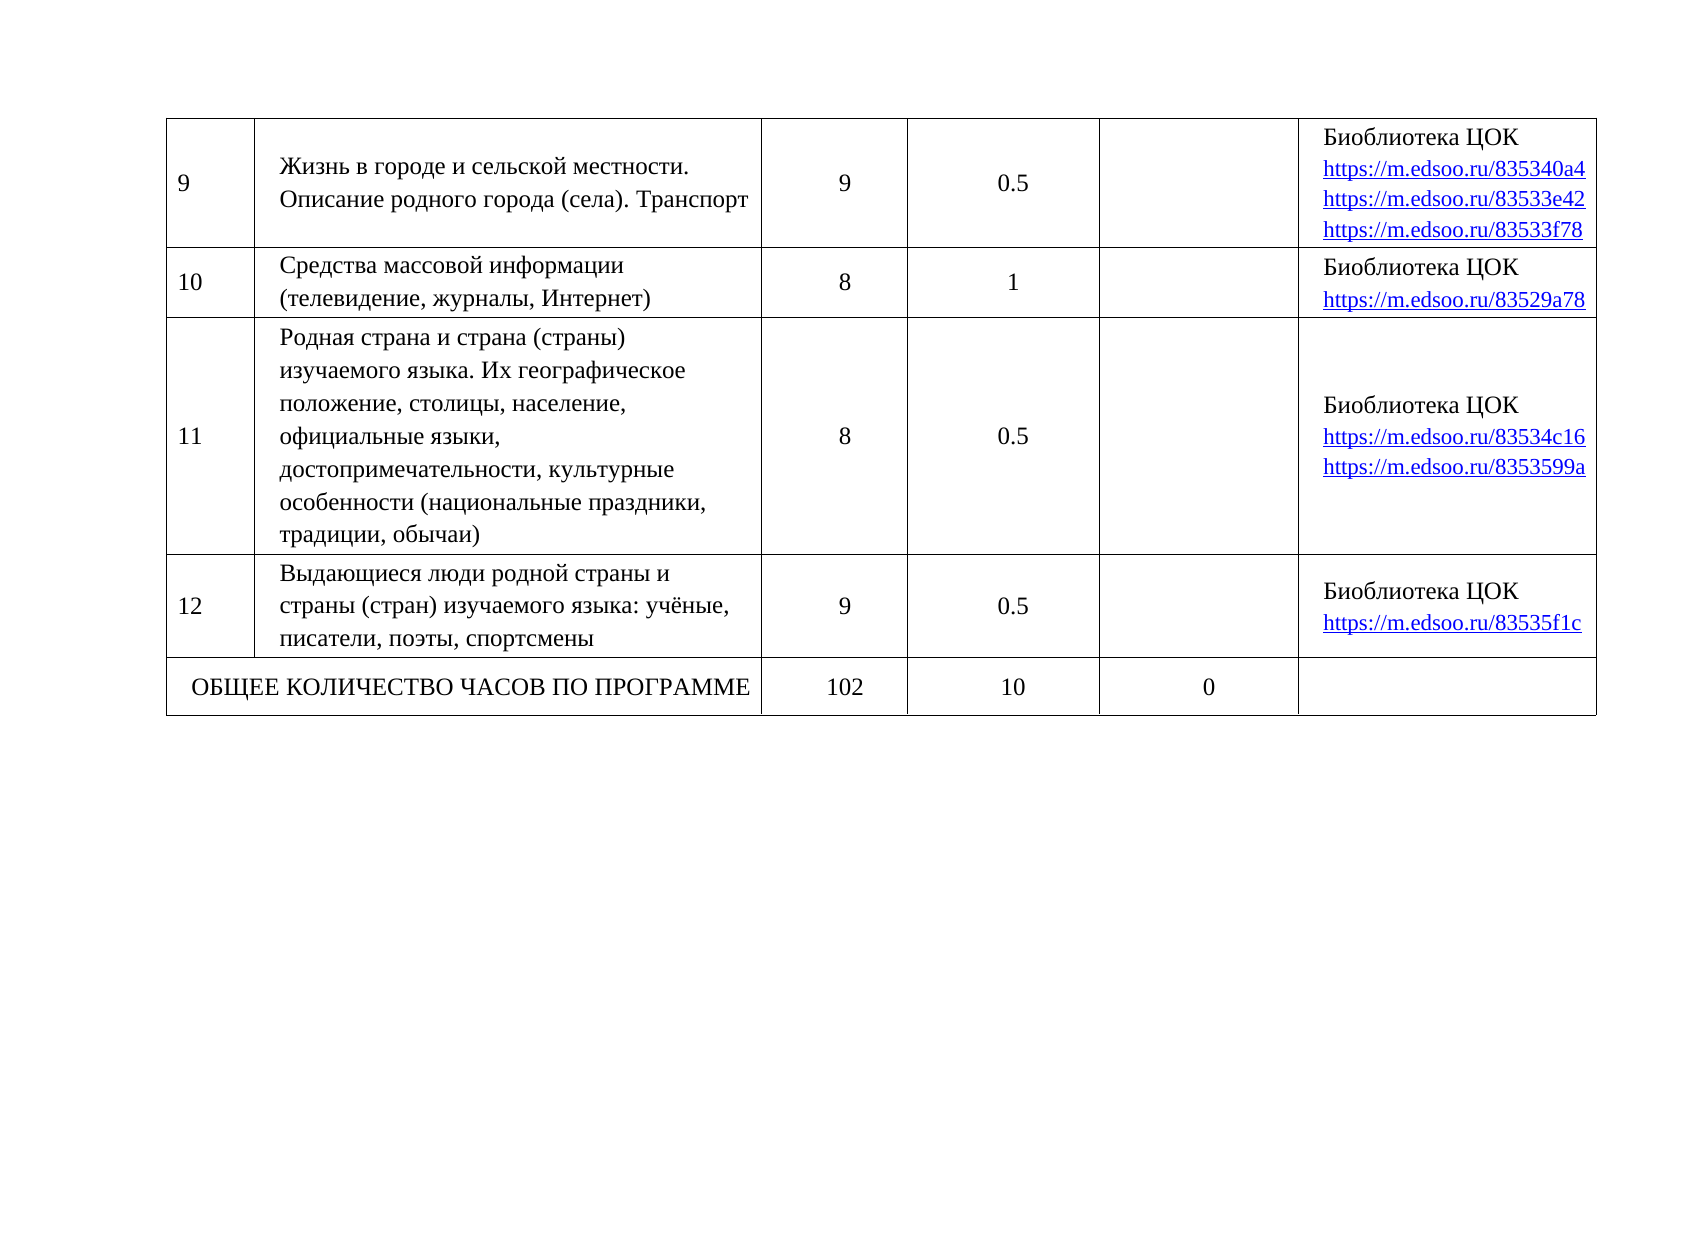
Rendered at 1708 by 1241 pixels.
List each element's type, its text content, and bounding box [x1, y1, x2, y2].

table_cell 102 [762, 658, 907, 714]
table_cell 11 [167, 318, 254, 553]
table_cell 9 [762, 555, 907, 657]
table_cell 12 [167, 555, 254, 657]
table_header Жизнь в городе и сельской местности. Описание родного города (села). Транспорт [255, 119, 761, 247]
table_cell Выдающиеся люди родной страны и страны (стран) изучаемого языка: учёные, писатели, поэты, спортсмены [255, 555, 761, 657]
table_header Биоблиотека ЦОК https://m.edsoo.ru/835340a4 https://m.edsoo.ru/83533e42 https://m.edsoo.ru/83533f78 [1299, 119, 1596, 247]
table_cell 8 [762, 248, 907, 317]
table_cell 0.5 [908, 318, 1099, 553]
table_cell Средства массовой информации (телевидение, журналы, Интернет) [255, 248, 761, 317]
table_cell Биоблиотека ЦОК https://m.edsoo.ru/83534c16 https://m.edsoo.ru/8353599a [1299, 318, 1596, 553]
table_cell 10 [908, 658, 1099, 714]
table_cell 10 [167, 248, 254, 317]
table_cell [1100, 318, 1298, 553]
table_cell Родная страна и страна (страны) изучаемого языка. Их географическое положение, столицы, население, официальные языки, достопримечательности, культурные особенности (национальные праздники, традиции, обычаи) [255, 318, 761, 553]
table_cell [1100, 555, 1298, 657]
table_header 0.5 [908, 119, 1099, 247]
table_header 9 [762, 119, 907, 247]
table_cell Биоблиотека ЦОК https://m.edsoo.ru/83535f1c [1299, 555, 1596, 657]
table_cell [1100, 248, 1298, 317]
table_cell 8 [762, 318, 907, 553]
table_cell [1299, 658, 1596, 714]
table_header [1100, 119, 1298, 247]
table_cell 1 [908, 248, 1099, 317]
table_cell ОБЩЕЕ КОЛИЧЕСТВО ЧАСОВ ПО ПРОГРАММЕ [167, 658, 761, 714]
table_cell Биоблиотека ЦОК https://m.edsoo.ru/83529a78 [1299, 248, 1596, 317]
table_header 9 [167, 119, 254, 247]
table_cell 0 [1100, 658, 1298, 714]
table_cell 0.5 [908, 555, 1099, 657]
